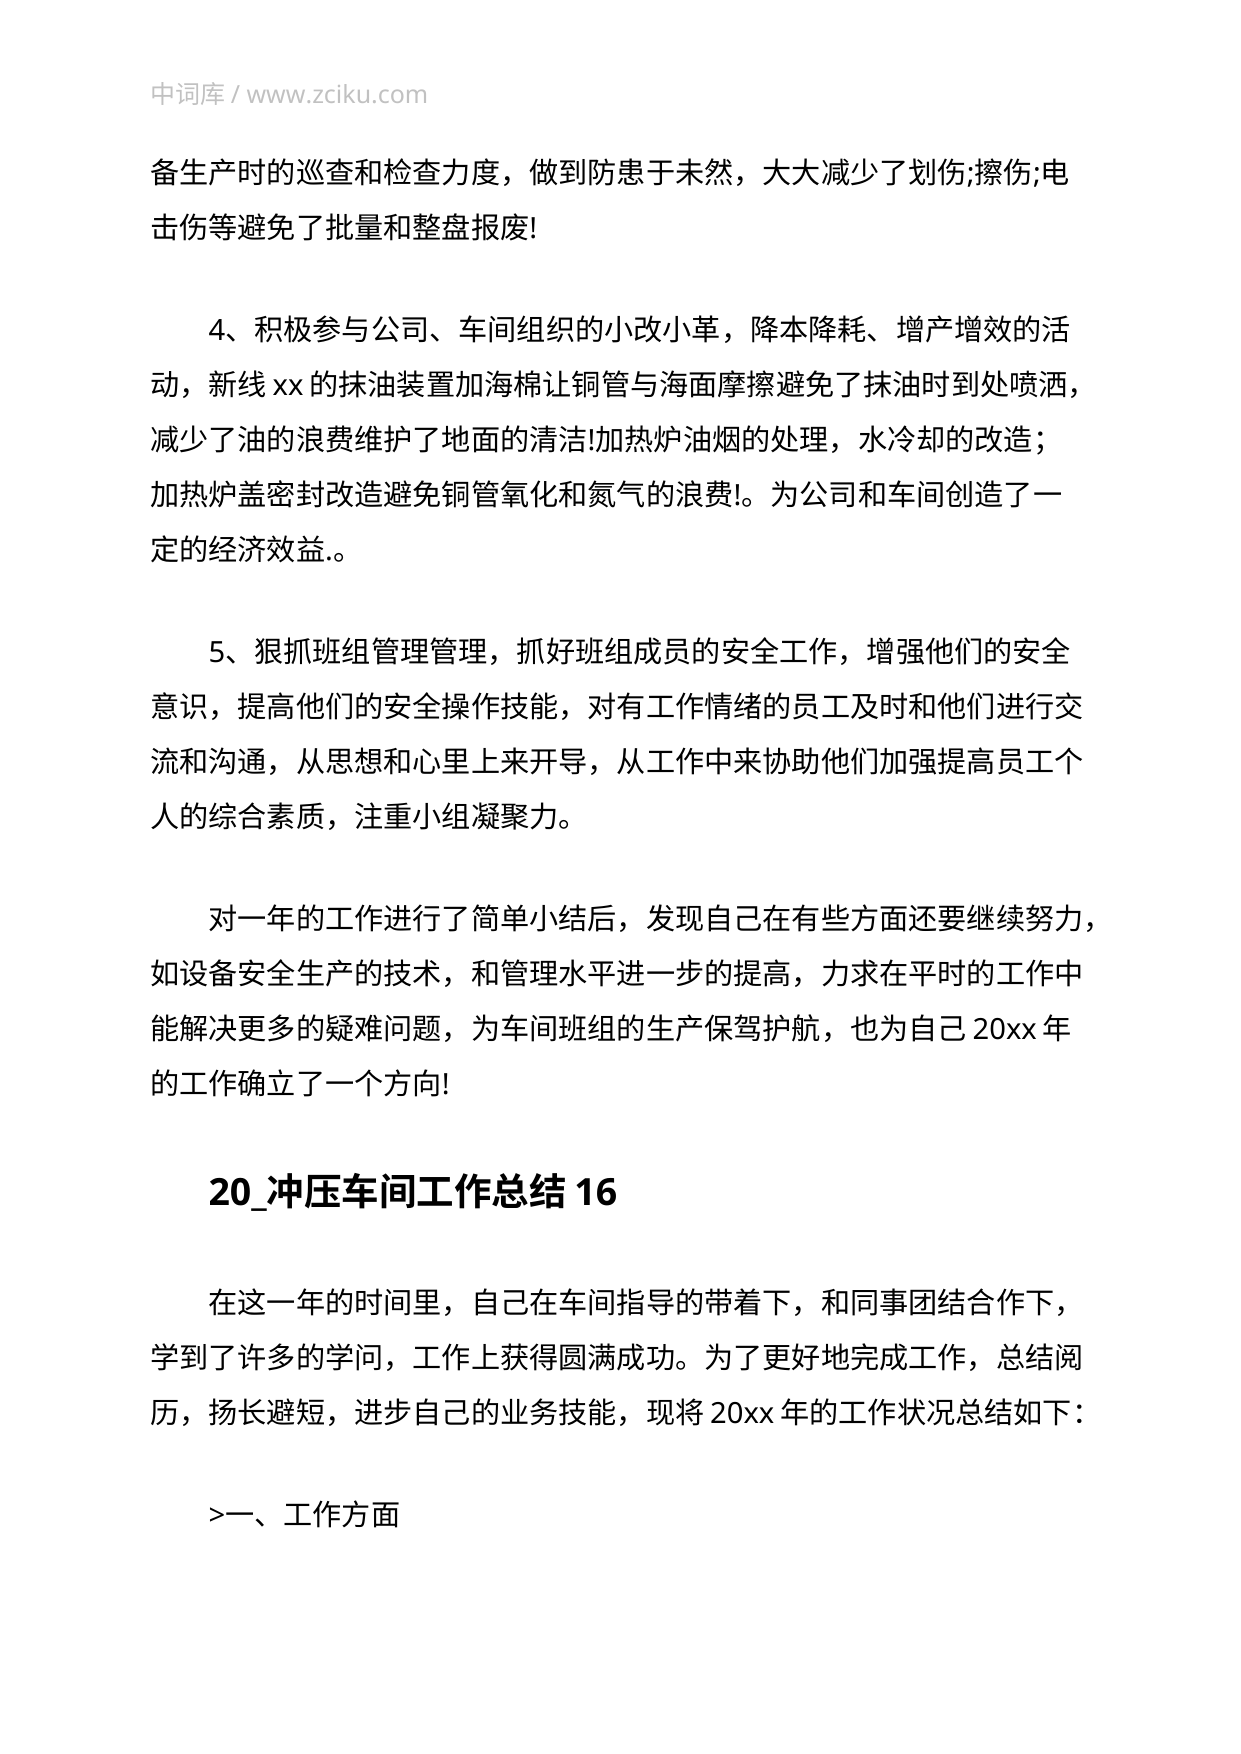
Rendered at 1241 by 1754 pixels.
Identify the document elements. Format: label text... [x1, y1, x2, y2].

text 在这一年的时间里，自己在车间指导的带着下，和同事团结合作下，学到了许多的学问，工作上获得圆满成功。为了更好地完成工作，总结阅历，扬长避短，进步自己的业务技能，现将20xx年的工作状况总结如下： [150, 1280, 1090, 1432]
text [150, 150, 1090, 247]
text 对一年的工作进行了简单小结后，发现自己在有些方面还要继续努力，如设备安全生产的技术，和管理水平进一步的提高，力求在平时的工作中能解决更多的疑难问题，为车间班组的生产保驾护航，也为自己20xx年的工作确立了一个方向! [150, 896, 1090, 1103]
text 4、积极参与公司、车间组织的小改小革，降本降耗、增产增效的活动，新线xx的抹油装置加海棉让铜管与海面摩擦避免了抹油时到处喷洒，减少了油的浪费维护了地面的清洁!加热炉油烟的处理，水冷却的改造；加热炉盖密封改造避免铜管氧化和氮气的浪费!。为公司和车间创造了一定的经济效益.。 [150, 307, 1090, 569]
text 5、狠抓班组管理管理，抓好班组成员的安全工作，增强他们的安全意识，提高他们的安全操作技能，对有工作情绪的员工及时和他们进行交流和沟通，从思想和心里上来开导，从工作中来协助他们加强提高员工个人的综合素质，注重小组凝聚力。 [150, 629, 1090, 836]
text 20_冲压车间工作总结16 [150, 1162, 1090, 1217]
text >一、工作方面 [150, 1492, 1090, 1534]
